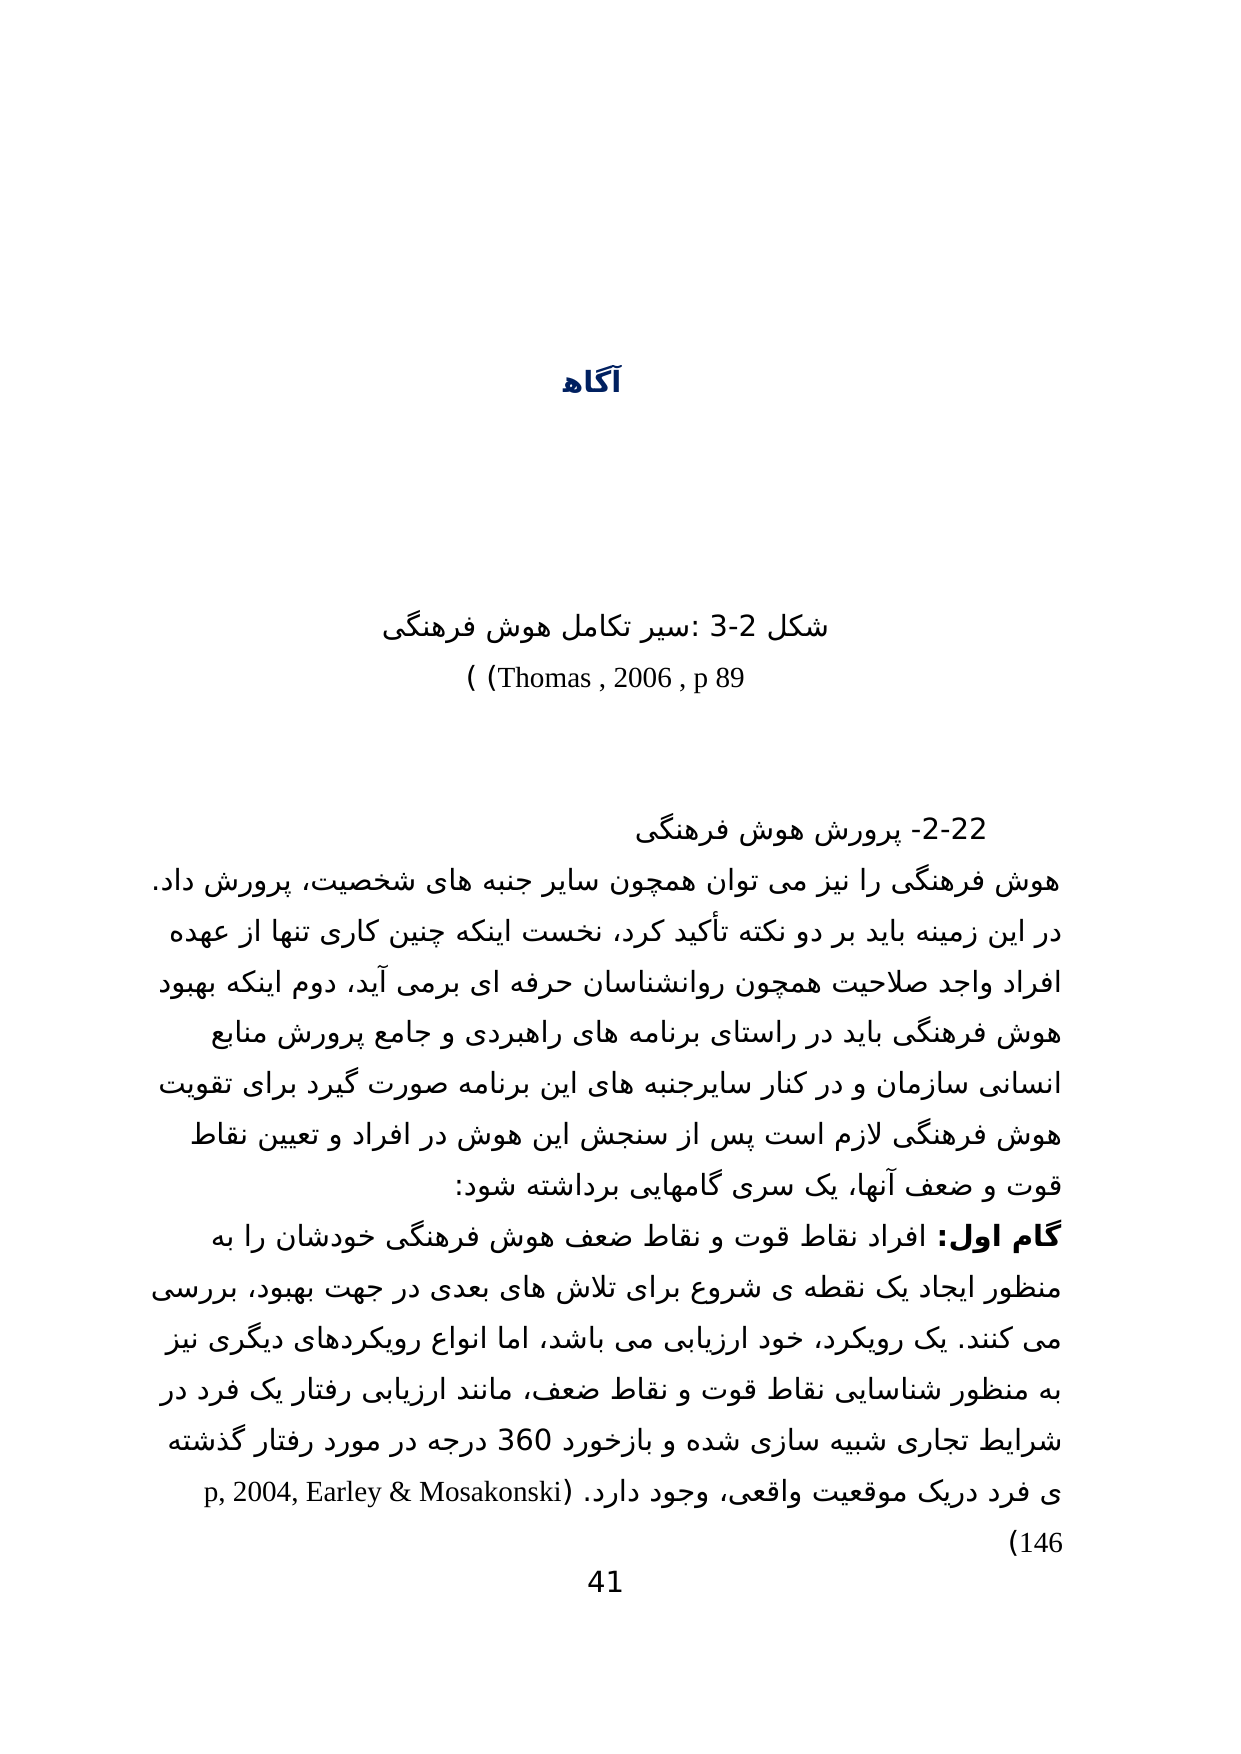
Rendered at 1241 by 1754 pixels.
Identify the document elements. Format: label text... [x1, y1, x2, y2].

text هوش فرهنگی را نیز می توان همچون سایر جنبه های شخصیت، پرورش داد. در این زمینه باید بر دو نکته تأکید کرد، نخست اینکه چنین کاری تنها از عهده افراد واجد صلاحیت همچون روانشناسان حرفه ای برمی آید، دوم اینکه بهبود هوش فرهنگی باید در راستای برنامه های راهبردی و جامع پرورش منابع انسانی سازمان و در کنار سایرجنبه های این برنامه صورت گیرد برای تقویت هوش فرهنگی لازم است پس از سنجش این هوش در افراد و تعیین نقاط قوت و ضعف آنها، یک سری گامهایی برداشته شود: [148, 863, 1063, 1203]
text گام اول: افراد نقاط قوت و نقاط ضعف هوش فرهنگی خودشان را به منظور ایجاد یک نقطه ی شروع برای تلاش های بعدی در جهت بهبود، بررسی می کنند. یک رویکرد، خود ارزیابی می باشد، اما انواع رویکردهای دیگری نیز به منظور شناسایی نقاط قوت و نقاط ضعف، مانند ارزیابی رفتار یک فرد در شرایط تجاری شبیه سازی شده و بازخورد 360 درجه در مورد رفتار گذشته ی فرد دریک موقعیت واقعی، وجود دارد. (p, 2004, Earley & Mosakonski 146) [148, 1219, 1063, 1559]
text Thomas , 2006 , p 89) ) [148, 660, 1063, 694]
text شکل 2-3 :سیر تکامل هوش فرهنگی [148, 609, 1063, 643]
text 2-22- پرورش هوش فرهنگی [148, 812, 1063, 846]
